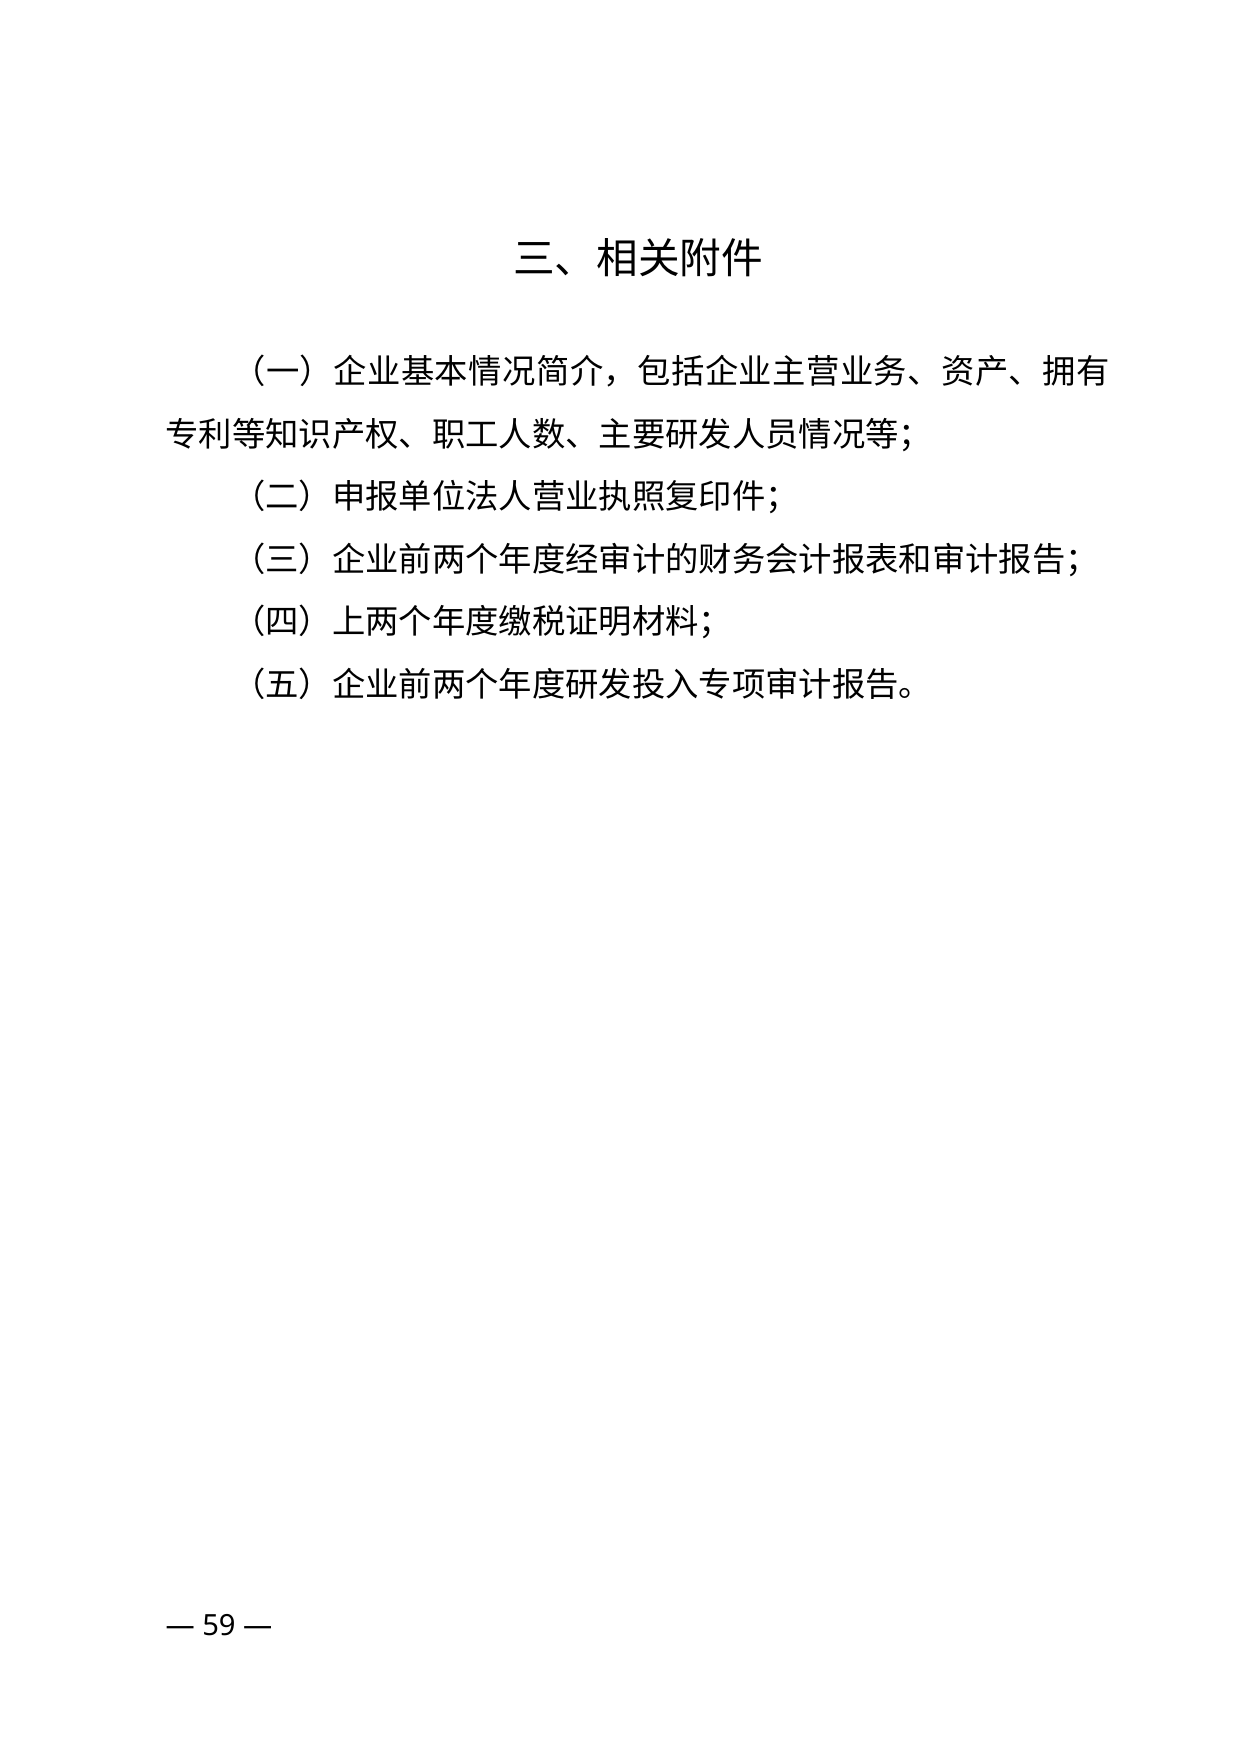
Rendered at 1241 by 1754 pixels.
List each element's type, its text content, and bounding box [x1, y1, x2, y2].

list （四）上两个年度缴税证明材料； [165, 583, 1110, 646]
list （三）企业前两个年度经审计的财务会计报表和审计报告； [165, 521, 1110, 583]
list （二）申报单位法人营业执照复印件； [165, 458, 1110, 521]
text 三、相关附件 [165, 222, 1110, 288]
list （五）企业前两个年度研发投入专项审计报告。 [165, 646, 1110, 708]
list （一）企业基本情况简介，包括企业主营业务、资产、拥有专利等知识产权、职工人数、主要研发人员情况等； [165, 333, 1110, 458]
